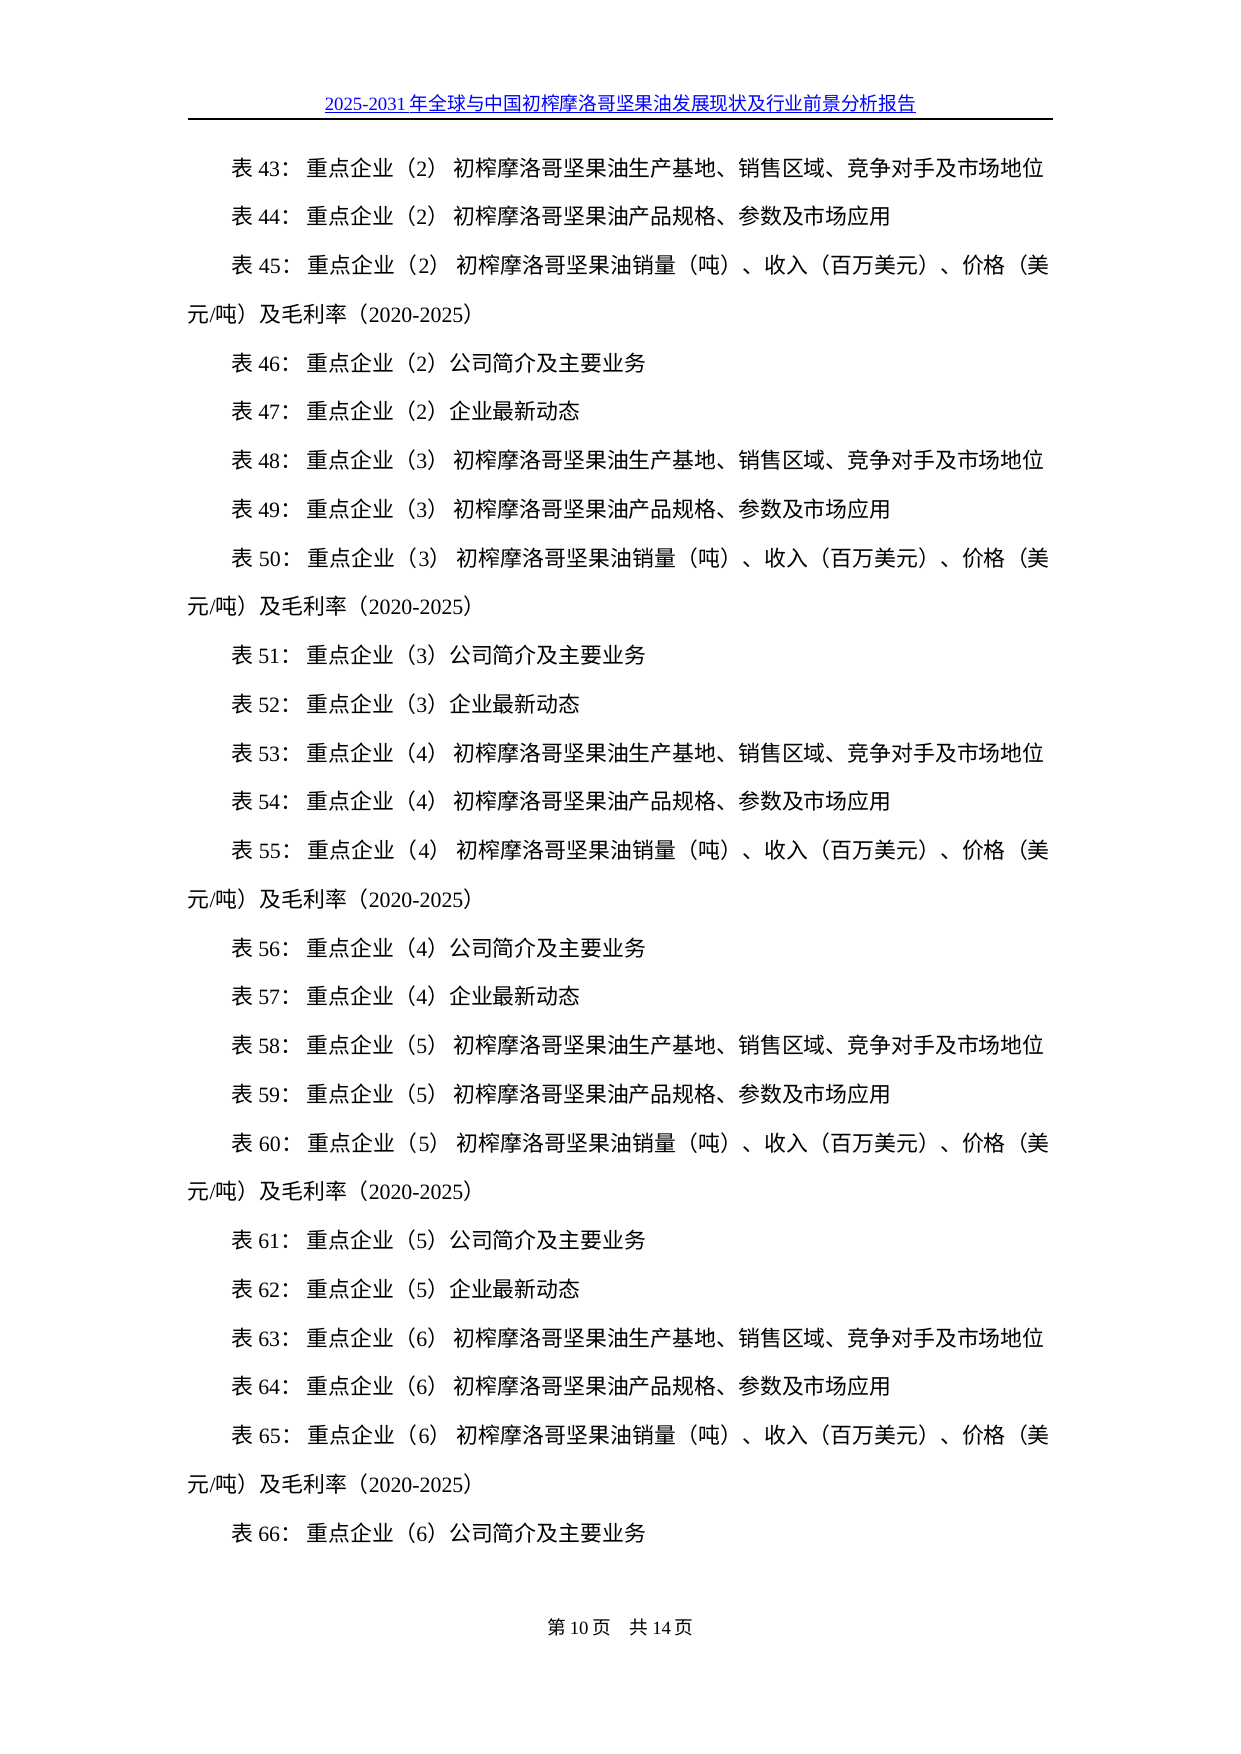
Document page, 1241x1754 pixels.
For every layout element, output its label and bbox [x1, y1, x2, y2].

text [187, 150, 1053, 1548]
